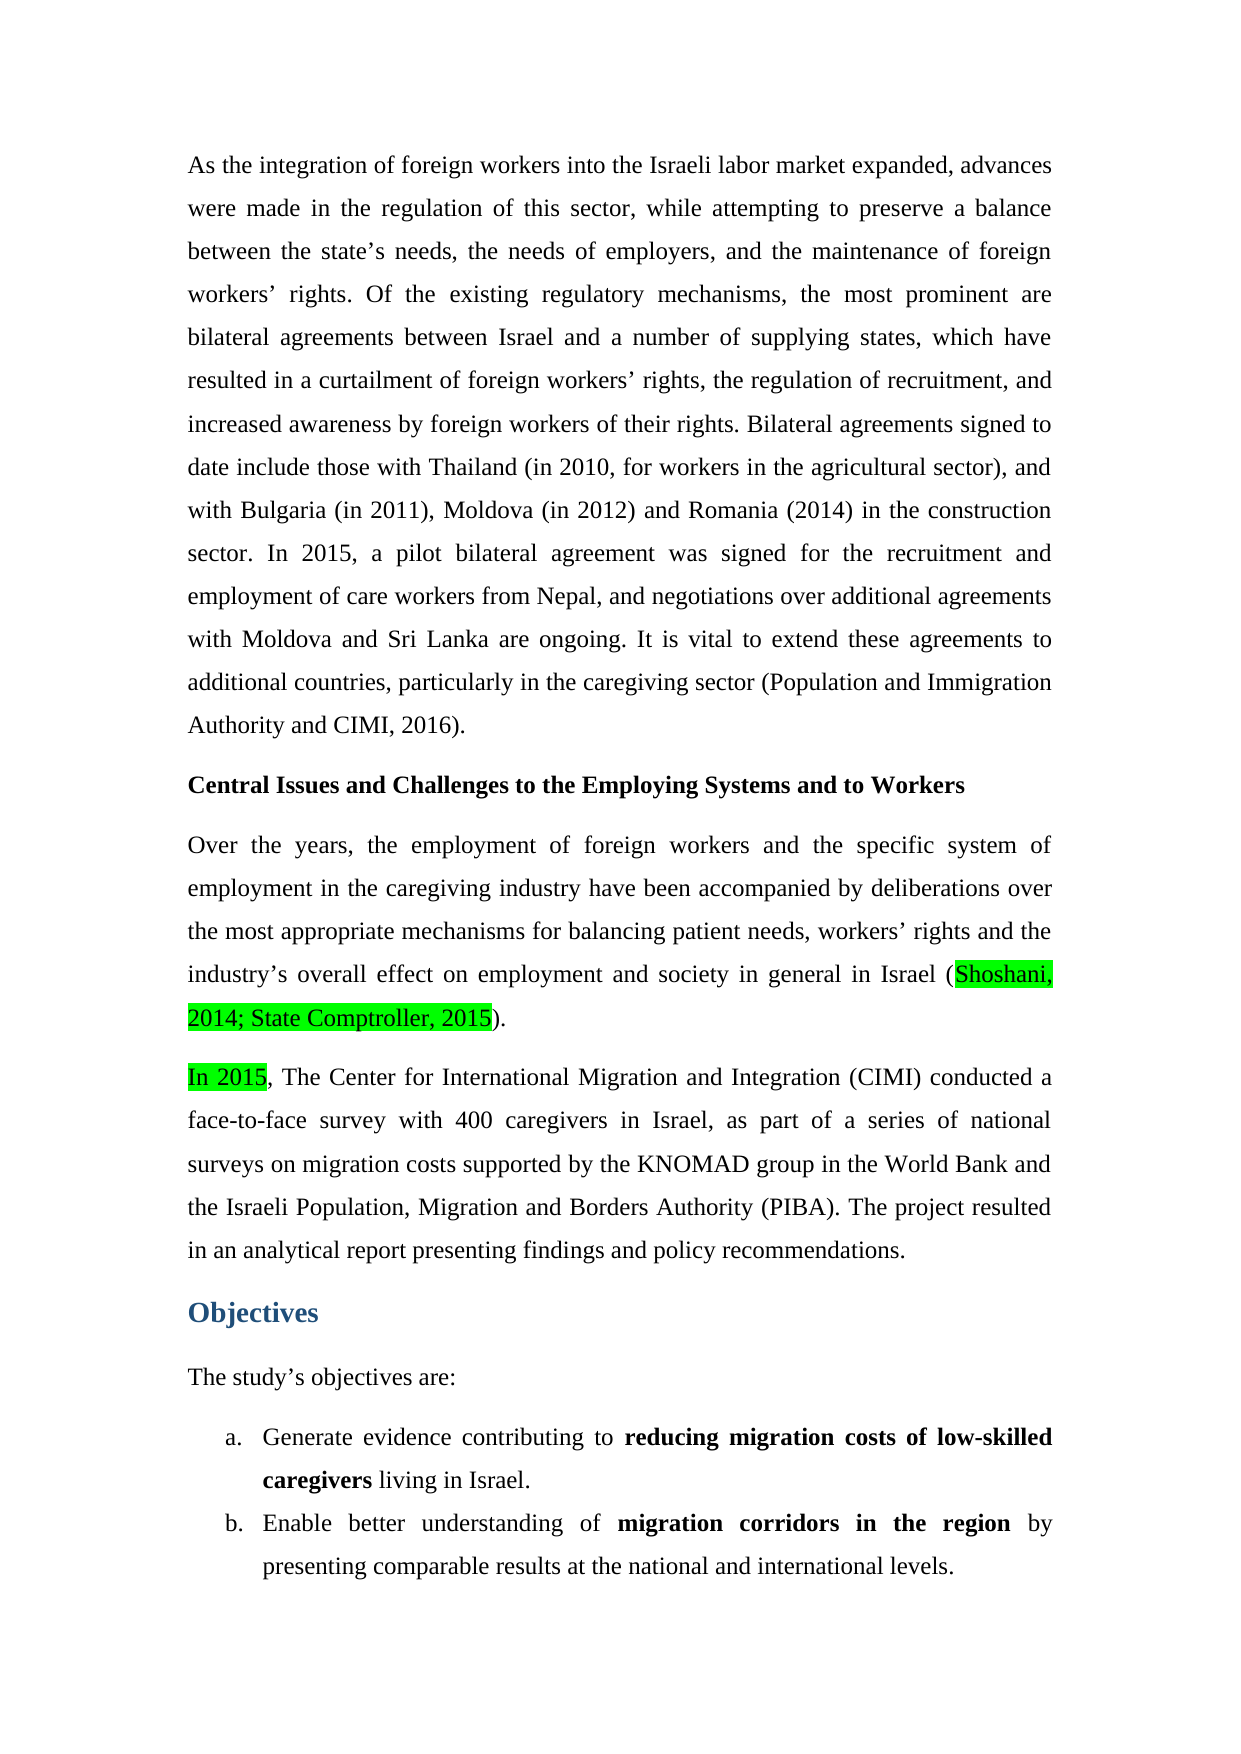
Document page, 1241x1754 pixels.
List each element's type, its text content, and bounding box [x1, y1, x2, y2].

text Central Issues and Challenges to the Employing Systems and to Workers [187, 770, 1053, 799]
list Enable better understanding of migration corridors in the region by presenting comparable results at the national and international levels. [225, 1508, 1053, 1580]
text Over the years, the employment of foreign workers and the specific system of employment in the caregiving industry have been accompanied by deliberations over the most appropriate mechanisms for balancing patient needs, workers’ rights and the industry’s overall effect on employment and society in general in Israel (Shoshani, 2014; State Comptroller, 2015). [187, 830, 1053, 1031]
text The study’s objectives are: [187, 1362, 1053, 1391]
text In 2015, The Center for International Migration and Integration (CIMI) conducted a face-to-face survey with 400 caregivers in Israel, as part of a series of national surveys on migration costs supported by the KNOMAD group in the World Bank and the Israeli Population, Migration and Borders Authority (PIBA). The project resulted in an analytical report presenting findings and policy recommendations. [187, 1062, 1053, 1264]
text Objectives [187, 1295, 1053, 1328]
list Generate evidence contributing to reducing migration costs of low-skilled caregivers living in Israel. [225, 1422, 1053, 1493]
text As the integration of foreign workers into the Israeli labor market expanded, advances were made in the regulation of this sector, while attempting to preserve a balance between the state’s needs, the needs of employers, and the maintenance of foreign workers’ rights. Of the existing regulatory mechanisms, the most prominent are bilateral agreements between Israel and a number of supplying states, which have resulted in a curtailment of foreign workers’ rights, the regulation of recruitment, and increased awareness by foreign workers of their rights. Bilateral agreements signed to date include those with Thailand (in 2010, for workers in the agricultural sector), and with Bulgaria (in 2011), Moldova (in 2012) and Romania (2014) in the construction sector. In 2015, a pilot bilateral agreement was signed for the recruitment and employment of care workers from Nepal, and negotiations over additional agreements with Moldova and Sri Lanka are ongoing. It is vital to extend these agreements to additional countries, particularly in the caregiving sector (Population and Immigration Authority and CIMI, 2016). [187, 150, 1053, 739]
